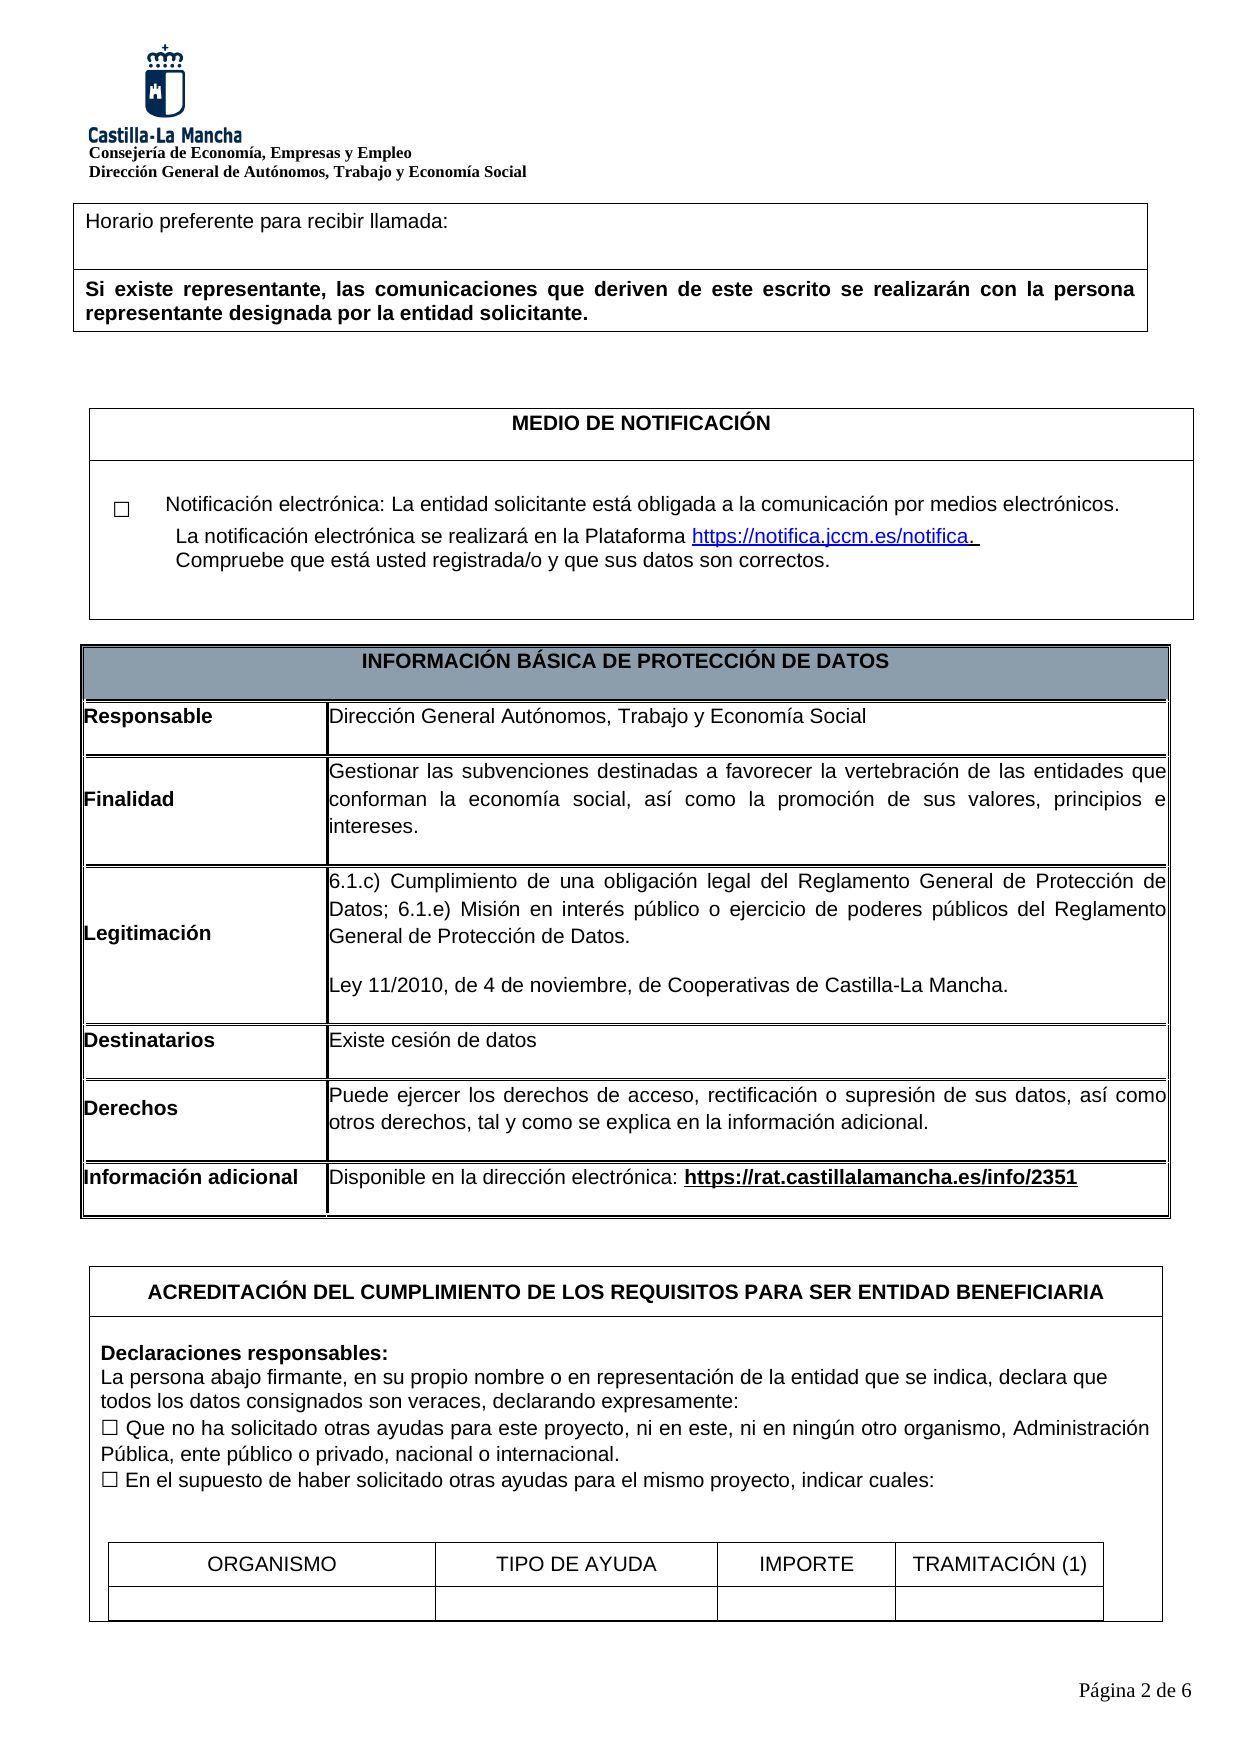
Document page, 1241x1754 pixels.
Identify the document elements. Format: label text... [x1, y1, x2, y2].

table_cell Destinatarios [82, 1023, 327, 1078]
table_cell Gestionar las subvenciones destinadas a favorecer la vertebración de las entidades que conforman la economía social, así como la promoción de sus valores, principios e intereses. [329, 754, 1168, 864]
table_cell Si existe representante, las comunicaciones que deriven de este escrito se realizarán con la persona representante designada por la entidad solicitante. [74, 270, 1147, 331]
table_cell Dirección General Autónomos, Trabajo y Economía Social [329, 699, 1168, 754]
table_header MEDIO DE NOTIFICACIÓN [90, 409, 1193, 460]
table_cell Disponible en la dirección electrónica: https://rat.castillalamancha.es/info/2351 [327, 1160, 1168, 1215]
table_cell Información adicional [84, 1160, 327, 1215]
table_header INFORMACIÓN BÁSICA DE PROTECCIÓN DE DATOS [84, 648, 1168, 699]
table_cell Legitimación [84, 864, 326, 1023]
table_cell 6.1.c) Cumplimiento de una obligación legal del Reglamento General de Protección de Datos; 6.1.e) Misión en interés público o ejercicio de poderes públicos del Reglamento General de Protección de Datos. Ley 11/2010, de 4 de noviembre, de Cooperativas de Castilla-La Mancha. [329, 864, 1168, 1023]
table_cell Puede ejercer los derechos de acceso, rectificación o supresión de sus datos, así como otros derechos, tal y como se explica en la información adicional. [327, 1078, 1169, 1160]
table_cell Existe cesión de datos [327, 1023, 1169, 1078]
table_cell Horario preferente para recibir llamada: [74, 204, 1147, 269]
table_cell Responsable [84, 699, 326, 754]
table_cell Derechos [82, 1078, 327, 1160]
table_header ACREDITACIÓN DEL CUMPLIMIENTO DE LOS REQUISITOS PARA SER ENTIDAD BENEFICIARIA [90, 1267, 1162, 1316]
table_cell Finalidad [84, 754, 326, 864]
picture [88, 44, 242, 143]
table_cell Notificación electrónica: La entidad solicitante está obligada a la comunicación por medios electrónicos. La notificación electrónica se realizará en la Plataforma https://notifica.jccm.es/notifica. Compruebe que está usted registrada/o y que sus datos son correctos. [90, 461, 1193, 619]
